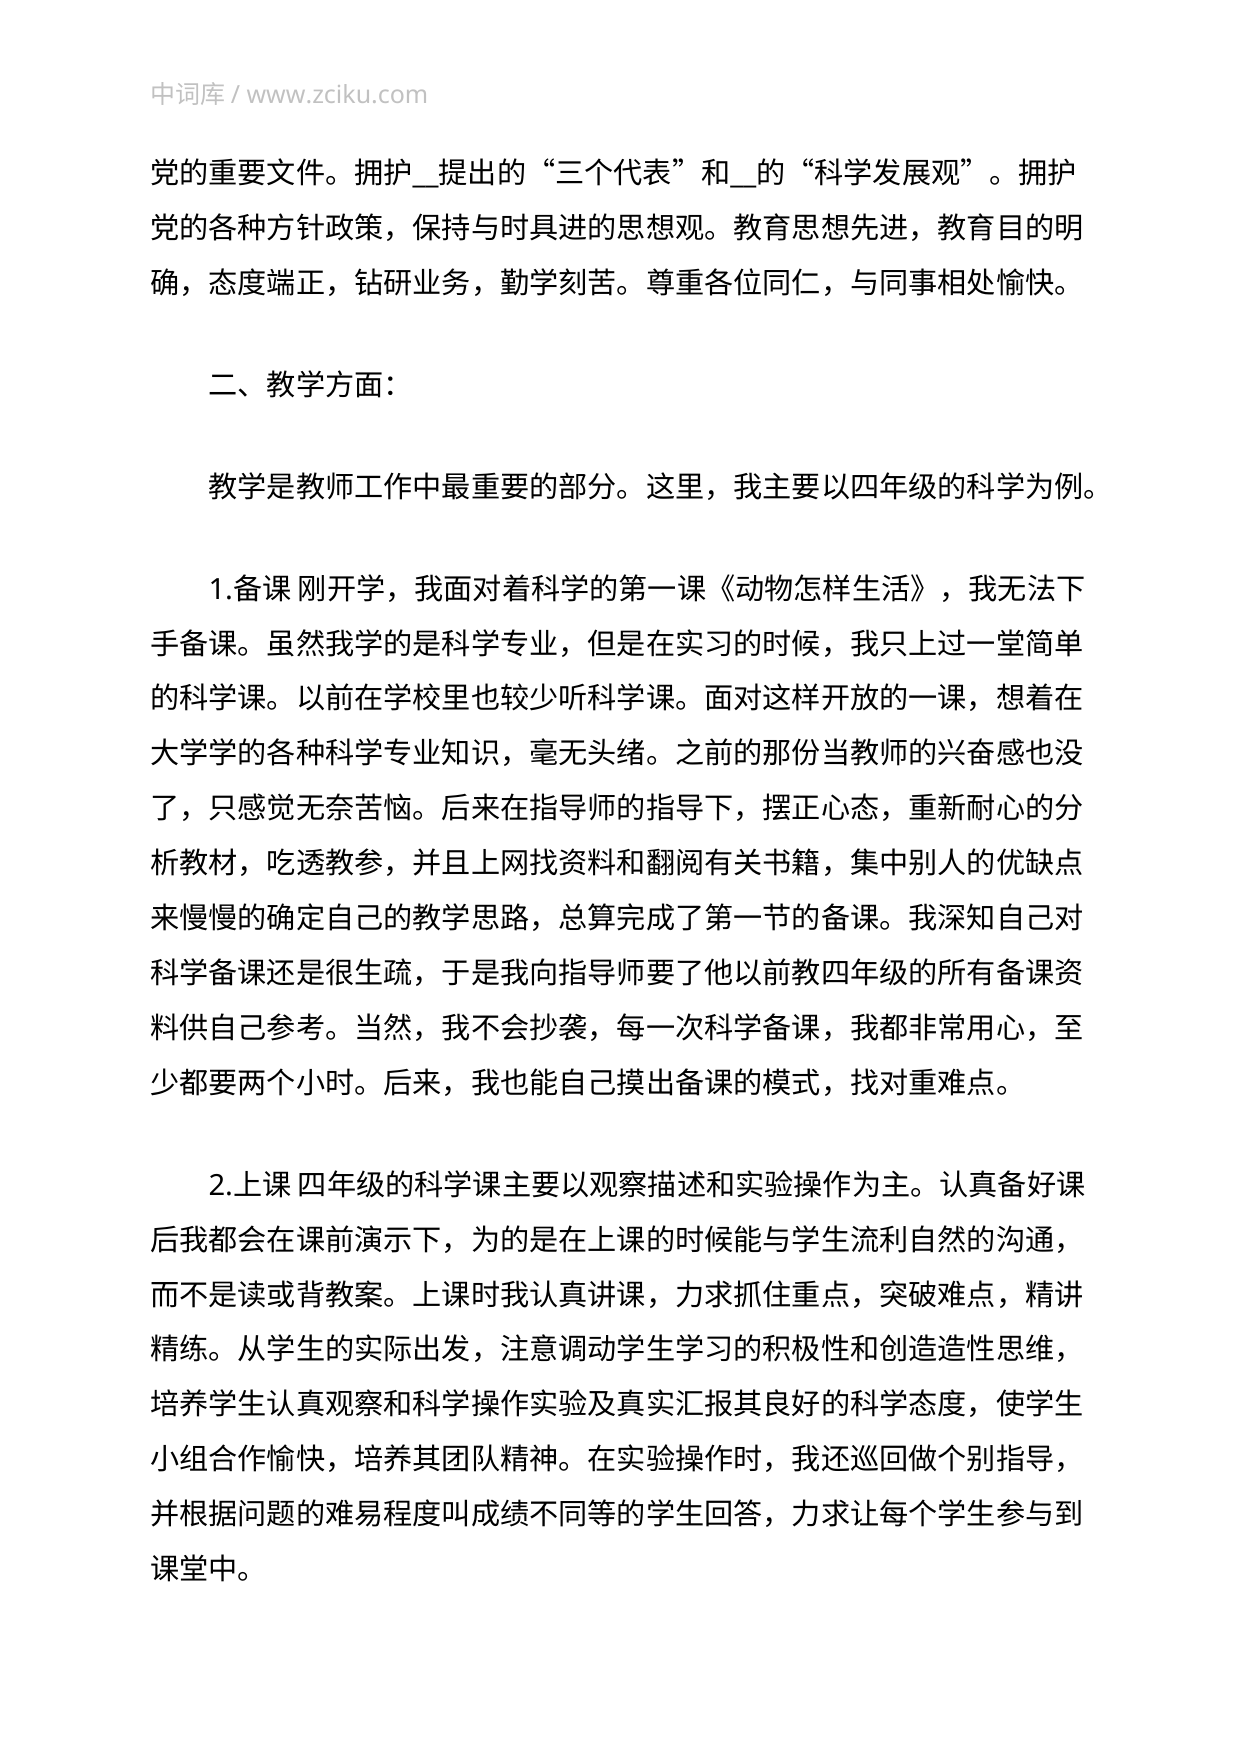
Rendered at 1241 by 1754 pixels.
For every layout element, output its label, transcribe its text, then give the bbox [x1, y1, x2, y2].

text 二、教学方面： [150, 362, 1090, 404]
text 1.备课 刚开学，我面对着科学的第一课《动物怎样生活》，我无法下手备课。虽然我学的是科学专业，但是在实习的时候，我只上过一堂简单的科学课。以前在学校里也较少听科学课。面对这样开放的一课，想着在大学学的各种科学专业知识，毫无头绪。之前的那份当教师的兴奋感也没了，只感觉无奈苦恼。后来在指导师的指导下，摆正心态，重新耐心的分析教材，吃透教参，并且上网找资料和翻阅有关书籍，集中别人的优缺点来慢慢的确定自己的教学思路，总算完成了第一节的备课。我深知自己对科学备课还是很生疏，于是我向指导师要了他以前教四年级的所有备课资料供自己参考。当然，我不会抄袭，每一次科学备课，我都非常用心，至少都要两个小时。后来，我也能自己摸出备课的模式，找对重难点。 [150, 565, 1090, 1102]
text 教学是教师工作中最重要的部分。这里，我主要以四年级的科学为例。 [150, 463, 1090, 506]
text 2.上课 四年级的科学课主要以观察描述和实验操作为主。认真备好课后我都会在课前演示下，为的是在上课的时候能与学生流利自然的沟通，而不是读或背教案。上课时我认真讲课，力求抓住重点，突破难点，精讲精练。从学生的实际出发，注意调动学生学习的积极性和创造造性思维，培养学生认真观察和科学操作实验及真实汇报其良好的科学态度，使学生小组合作愉快，培养其团队精神。在实验操作时，我还巡回做个别指导，并根据问题的难易程度叫成绩不同等的学生回答，力求让每个学生参与到课堂中。 [150, 1161, 1090, 1588]
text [150, 150, 1090, 302]
